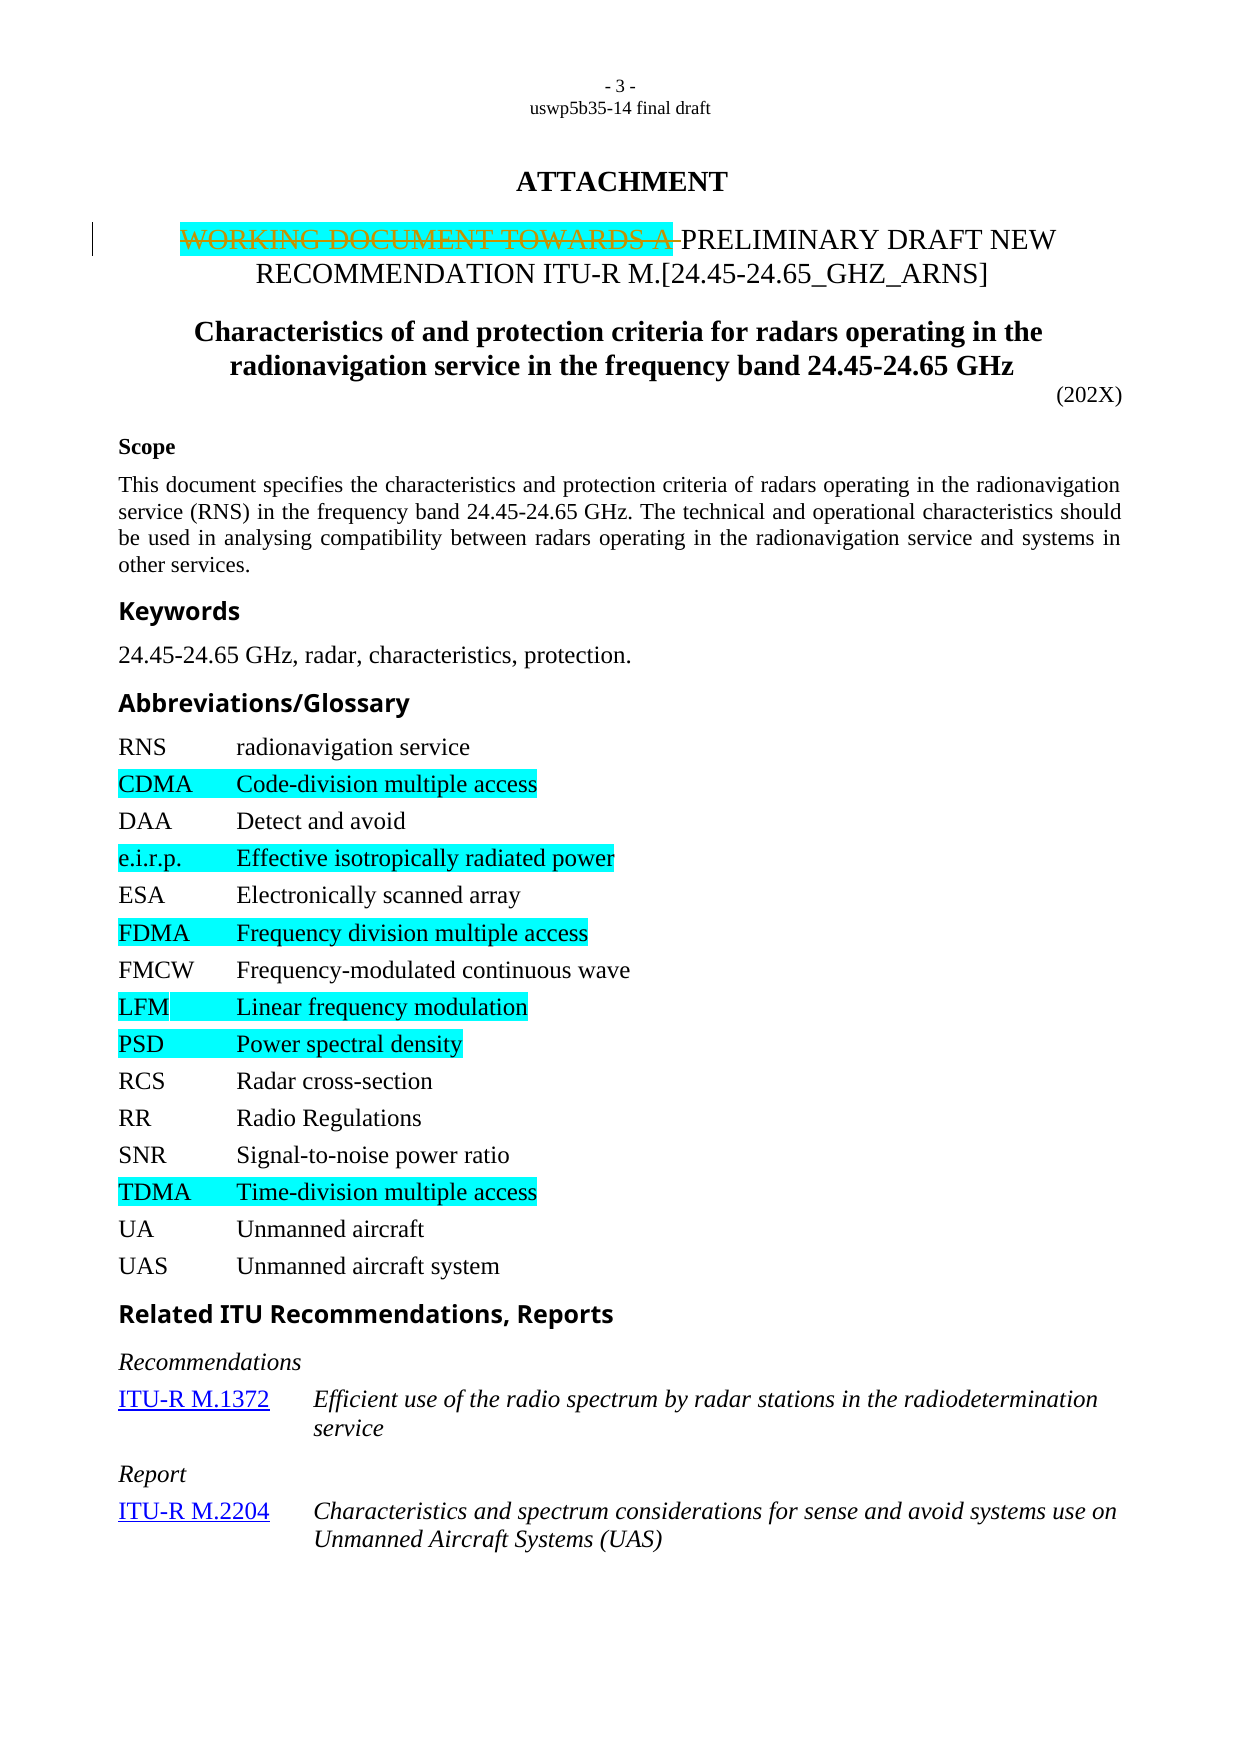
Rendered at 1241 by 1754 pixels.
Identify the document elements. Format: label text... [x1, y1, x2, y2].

text This document specifies the characteristics and protection criteria of radars operating in the radionavigation service (RNS) in the frequency band 24.45-24.65 GHz. The technical and operational characteristics should be used in analysing compatibility between radars operating in the radionavigation service and systems in other services. [118, 472, 1122, 577]
text RCS Radar cross-section [118, 1066, 1122, 1095]
subtitle Related ITU Recommendations, Reports [118, 1297, 1122, 1331]
subtitle Keywords [118, 594, 1122, 628]
text ESA Electronically scanned array [118, 881, 1122, 909]
text UAS Unmanned aircraft system [118, 1251, 1122, 1280]
text FMCW Frequency-modulated continuous wave [118, 955, 1122, 983]
subtitle Scope [118, 433, 1122, 459]
text RR Radio Regulations [118, 1103, 1122, 1132]
text UA Unmanned aircraft [118, 1214, 1122, 1243]
text ITU-R M.2204 Characteristics and spectrum considerations for sense and avoid systems use on Unmanned Aircraft Systems (UAS) [118, 1496, 1122, 1553]
text SNR Signal-to-noise power ratio [118, 1140, 1122, 1169]
table_cell Characteristics of and protection criteria for radars operating in the radionavigation service in the frequency band 24.45-24.65 GHz [107, 289, 1137, 381]
subtitle Report [118, 1459, 1122, 1487]
subtitle Abbreviations/Glossary [118, 686, 1122, 720]
table_header ATTACHMENT [107, 76, 1137, 197]
text (202X) [118, 381, 1122, 408]
subtitle Recommendations [118, 1347, 1122, 1376]
text 24.45-24.65 GHz, radar, characteristics, protection. [118, 640, 1122, 669]
text RNS radionavigation service [118, 732, 1122, 761]
table_cell preliminary draft new Recommendation ITU-R M.[24.45-24.65_GHz_ARNS] [107, 197, 1137, 289]
text DAA Detect and avoid [118, 806, 1122, 835]
text ITU-R M.1372 Efficient use of the radio spectrum by radar stations in the radiodetermination service [118, 1384, 1122, 1442]
